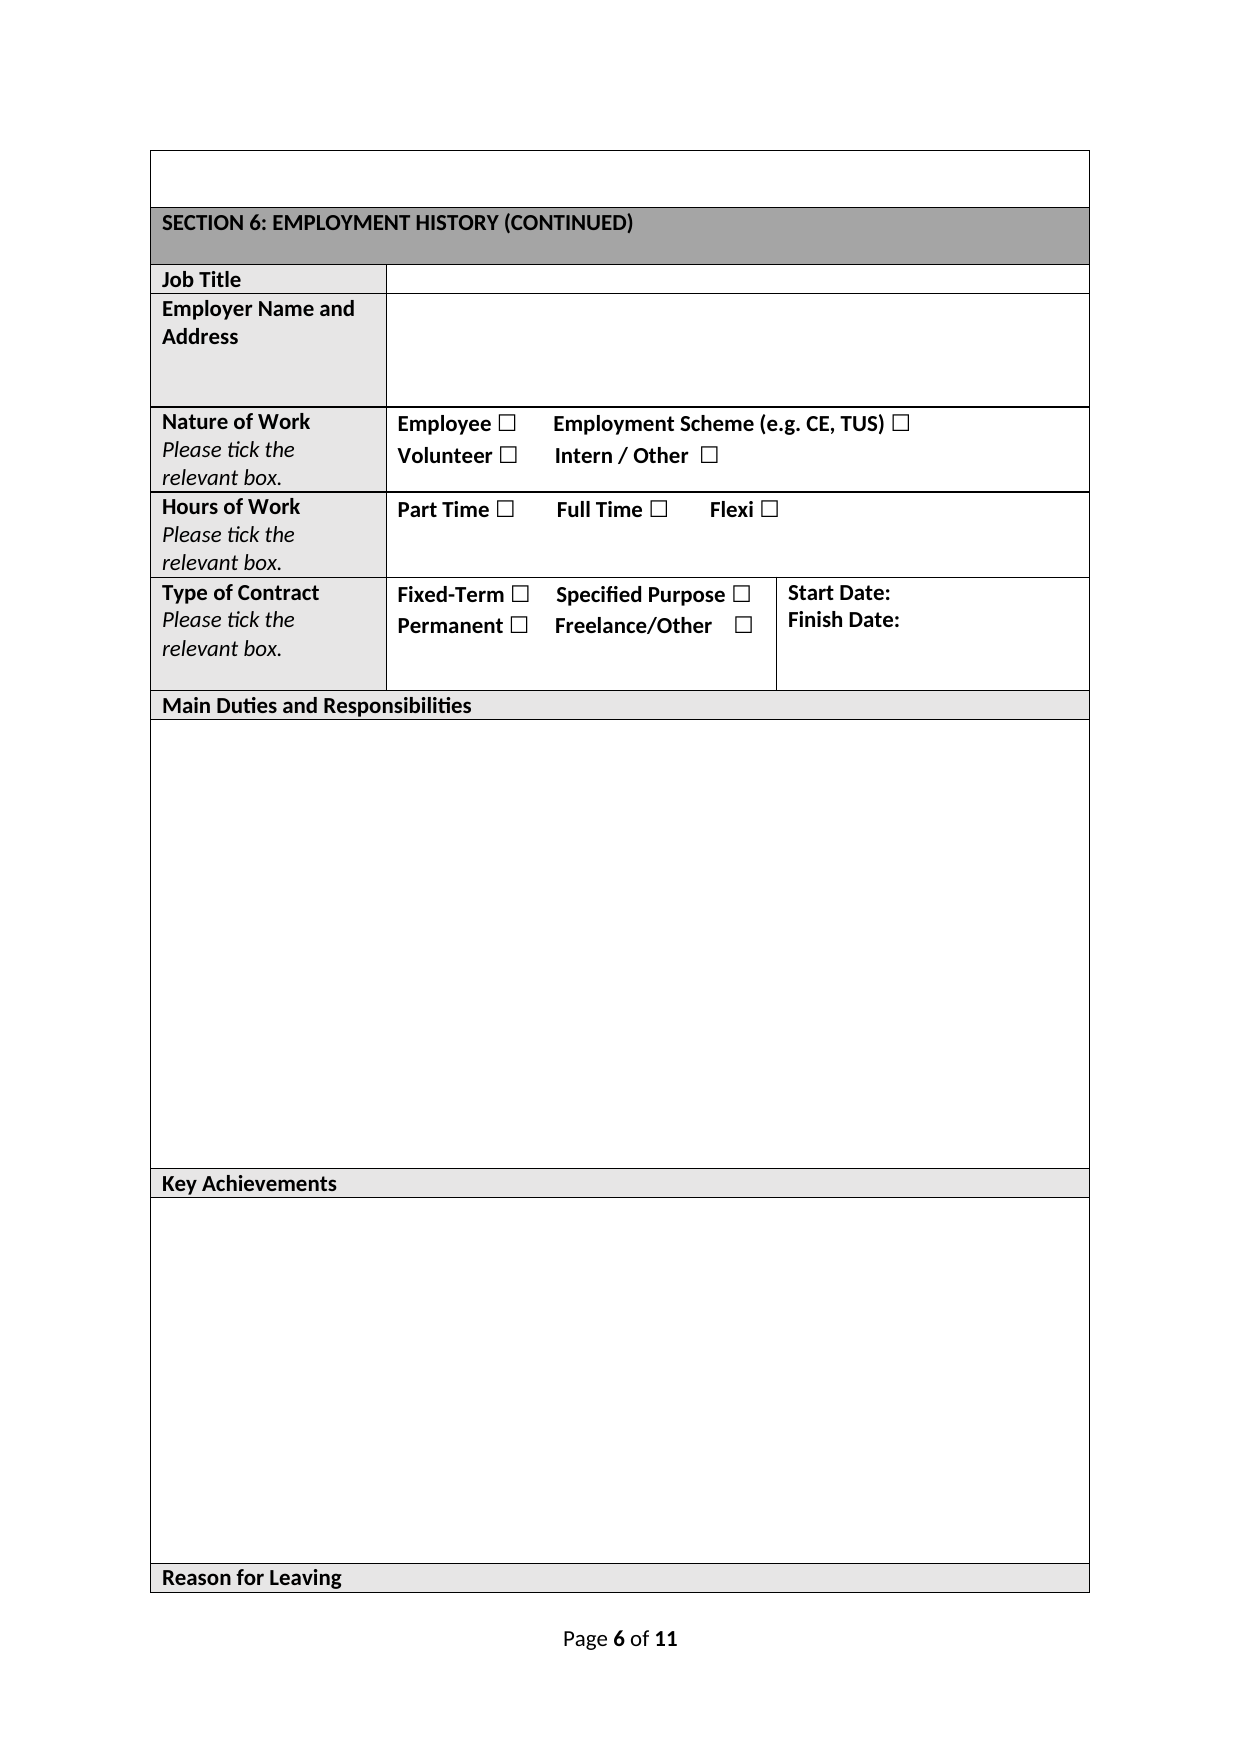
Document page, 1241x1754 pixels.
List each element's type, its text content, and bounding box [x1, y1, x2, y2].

table_cell Type of Contract Please tick the relevant box. [151, 578, 386, 690]
table_cell [387, 265, 1089, 293]
table_cell Employee Employment Scheme (e.g. CE, TUS) Volunteer Intern / Other [387, 408, 1089, 491]
table_cell Job Title [151, 265, 386, 293]
table_cell Key Achievements [151, 1169, 1089, 1197]
table_cell Part Time Full Time Flexi [387, 493, 1089, 577]
table_cell Hours of Work Please tick the relevant box. [151, 493, 386, 577]
table_cell SECTION 6: EMPLOYMENT HISTORY (CONTINUED) [151, 208, 1089, 264]
table_cell [151, 720, 1089, 1168]
table_cell Start Date: Finish Date: [777, 578, 1089, 690]
table_cell Nature of Work Please tick the relevant box. [151, 408, 386, 491]
table_cell Fixed-Term Specified Purpose Permanent Freelance/Other [387, 578, 776, 690]
table_cell [151, 1198, 1089, 1562]
table_cell Main Duties and Responsibilities [151, 691, 1089, 719]
table_cell Employer Name and Address [151, 294, 386, 406]
table_cell [151, 151, 1089, 207]
table_cell [387, 294, 1089, 406]
table_cell Reason for Leaving [151, 1564, 1089, 1592]
